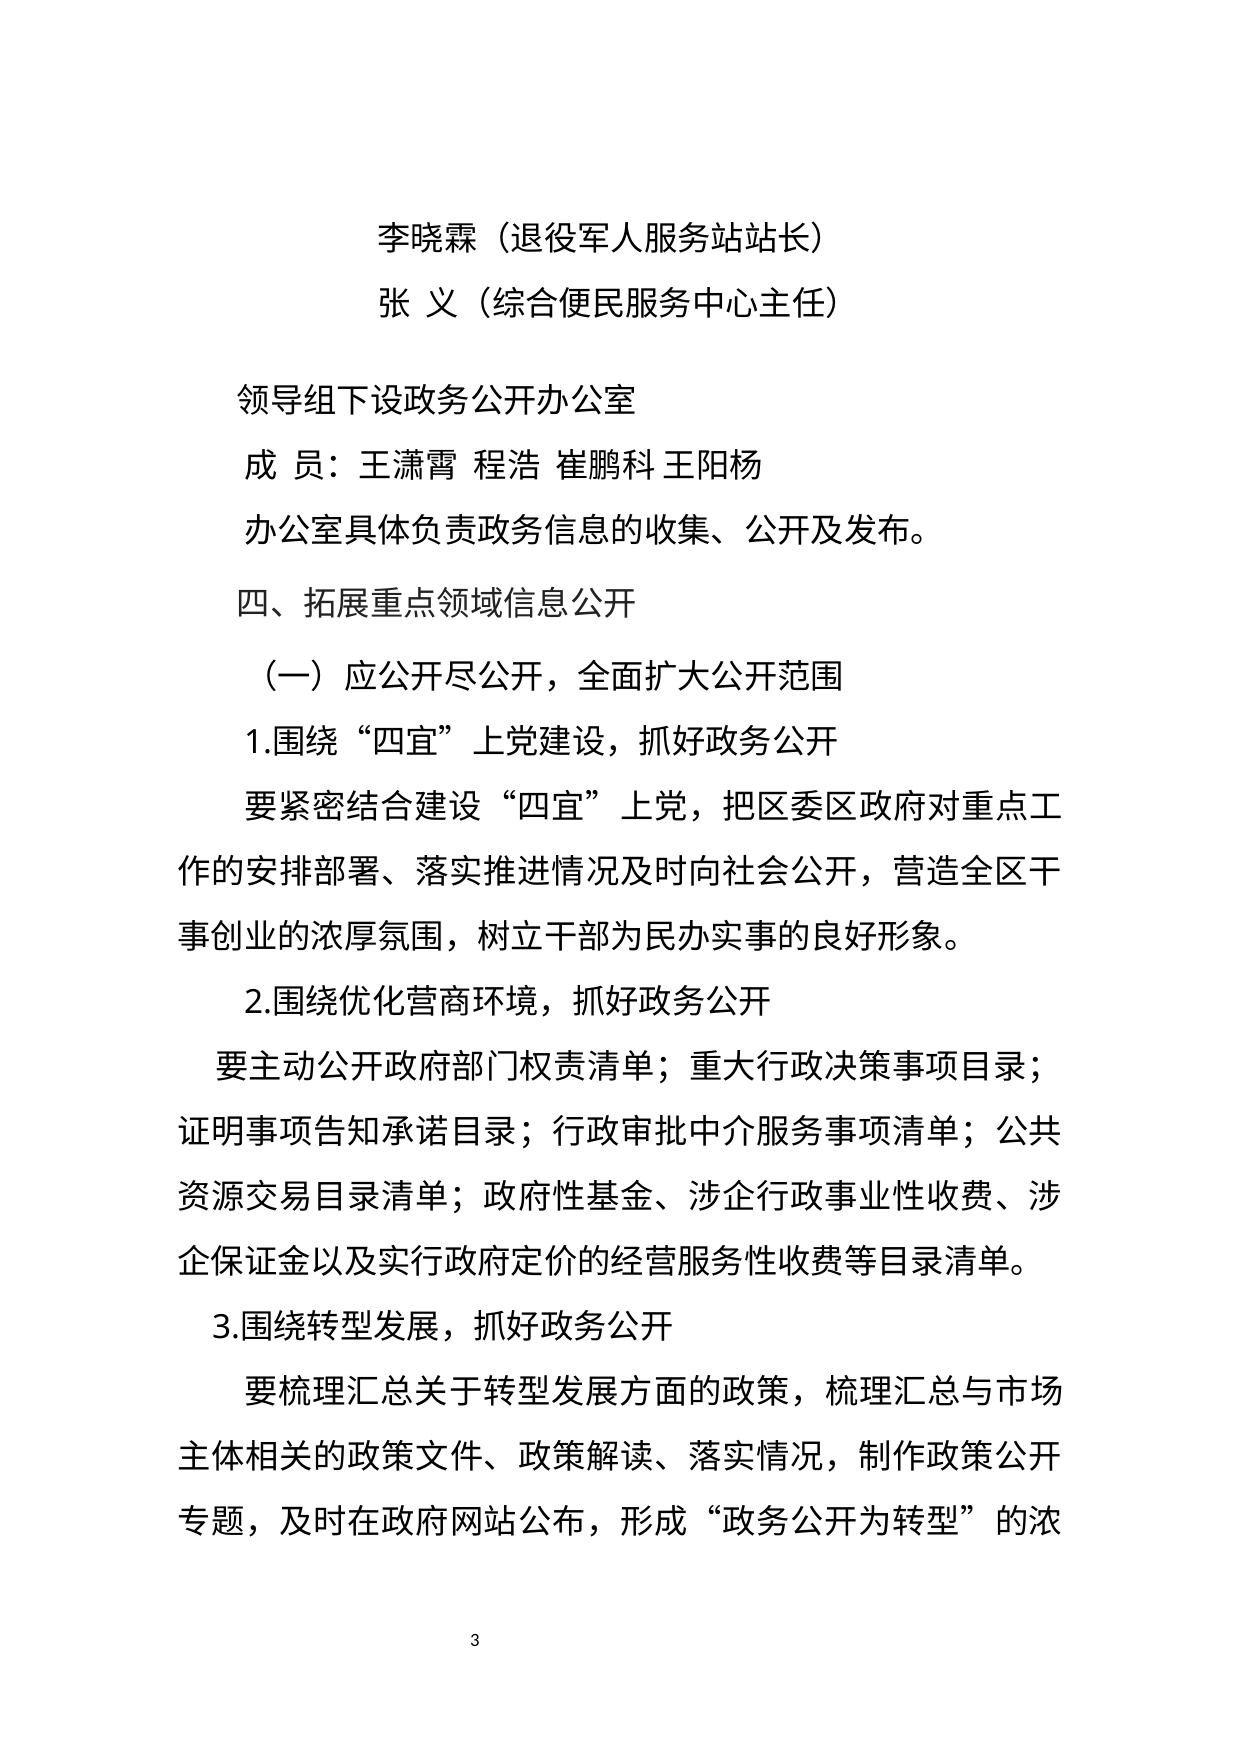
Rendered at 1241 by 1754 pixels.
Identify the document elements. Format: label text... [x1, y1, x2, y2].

text 办公室具体负责政务信息的收集、公开及发布。 [177, 496, 1063, 561]
text 李晓霖（退役军人服务站站长） [177, 203, 1063, 268]
text 1.围绕“四宜”上党建设，抓好政务公开 [177, 706, 1063, 771]
text 成 员：王潇霄 程浩 崔鹏科 王阳杨 [177, 431, 1063, 496]
text 张 义（综合便民服务中心主任） [177, 268, 1063, 333]
text 要主动公开政府部门权责清单；重大行政决策事项目录；证明事项告知承诺目录；行政审批中介服务事项清单；公共资源交易目录清单；政府性基金、涉企行政事业性收费、涉企保证金以及实行政府定价的经营服务性收费等目录清单。 [177, 1031, 1063, 1291]
text 2.围绕优化营商环境，抓好政务公开 [177, 966, 1063, 1031]
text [177, 1356, 1063, 1551]
text 领导组下设政务公开办公室 [177, 366, 1063, 431]
text （一）应公开尽公开，全面扩大公开范围 [177, 641, 1063, 706]
text 要紧密结合建设“四宜”上党，把区委区政府对重点工作的安排部署、落实推进情况及时向社会公开，营造全区干事创业的浓厚氛围，树立干部为民办实事的良好形象。 [177, 771, 1063, 966]
text 四、拓展重点领域信息公开 [177, 569, 1063, 634]
text 3.围绕转型发展，抓好政务公开 [177, 1291, 1063, 1356]
